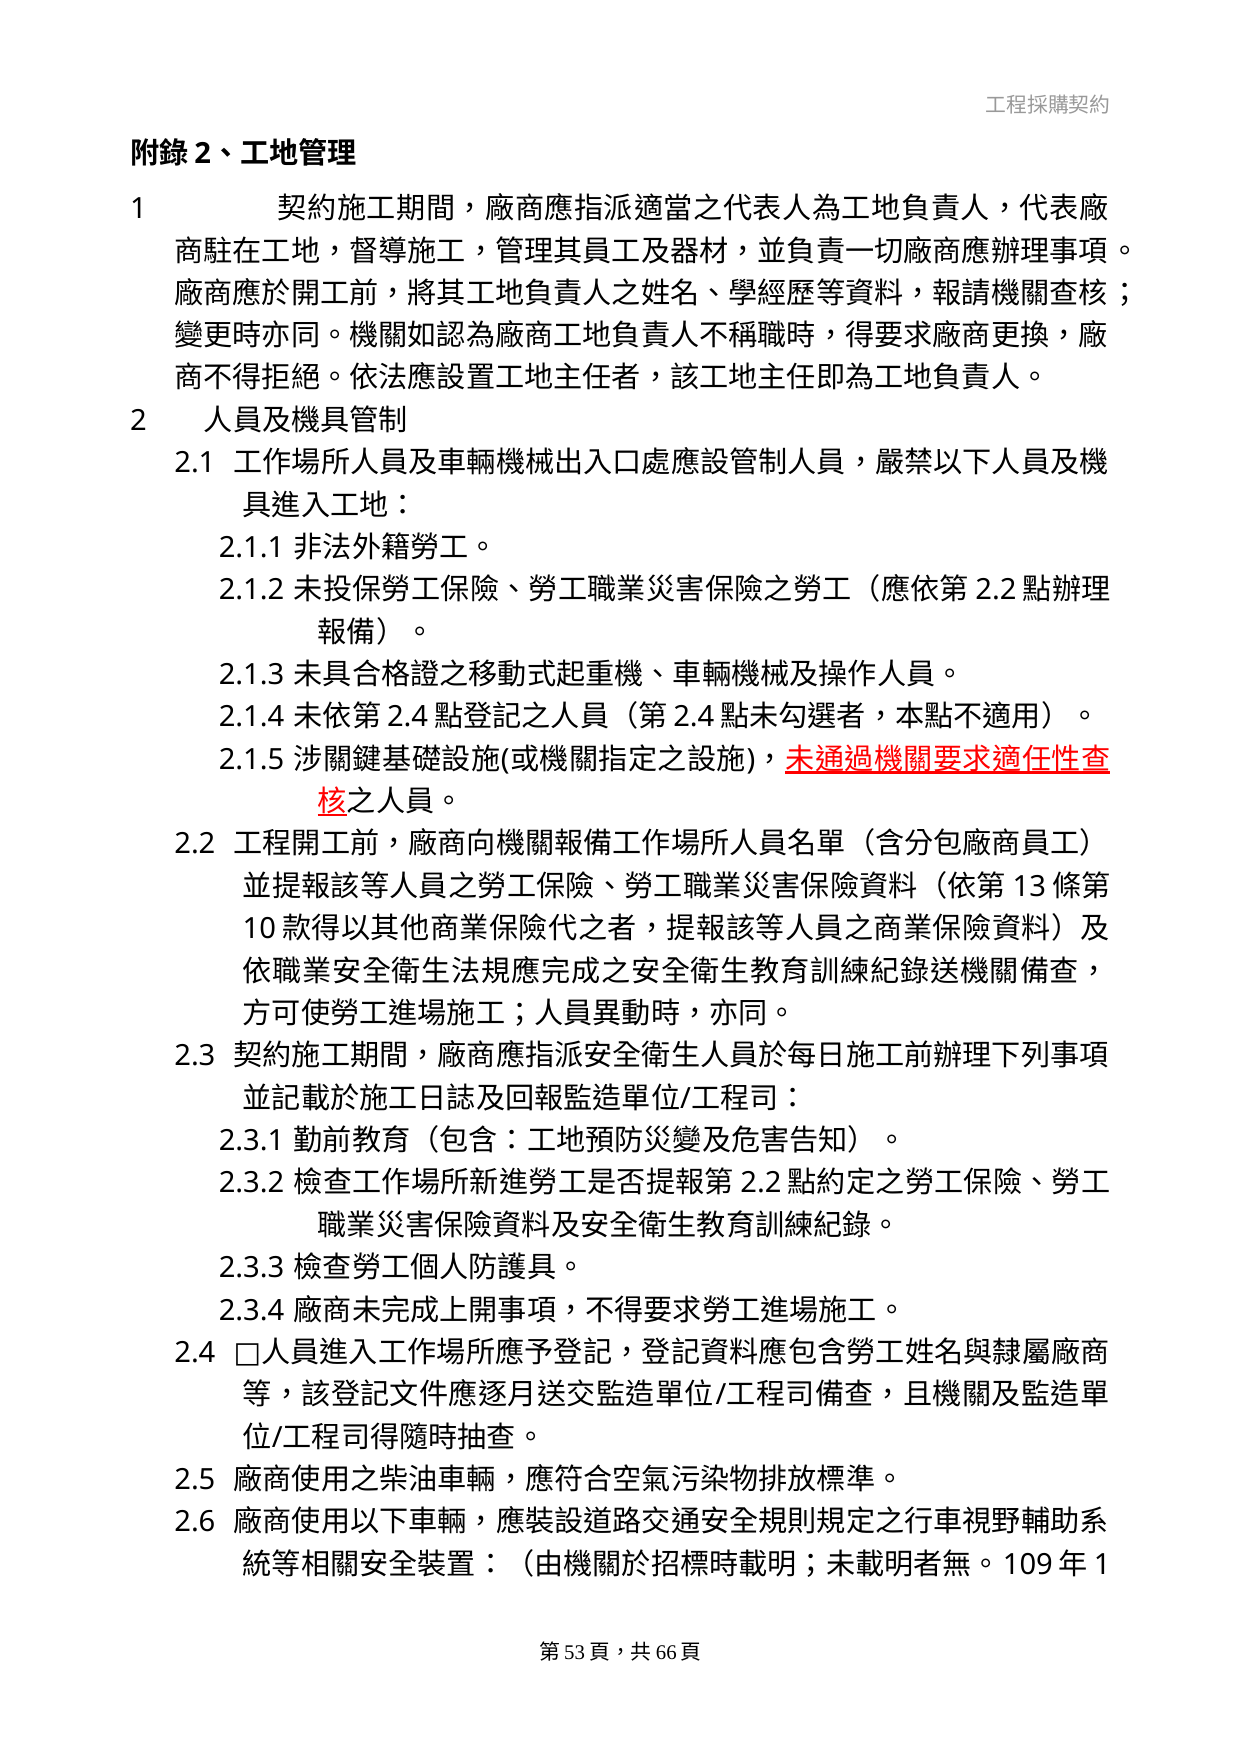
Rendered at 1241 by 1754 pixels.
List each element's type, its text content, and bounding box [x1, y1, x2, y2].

list 勤前教育（包含：工地預防災變及危害告知）。 [218, 1117, 1110, 1159]
list 契約施工期間，廠商應指派安全衛生人員於每日施工前辦理下列事項，並記載於施工日誌及回報監造單位/工程司： [174, 1032, 1110, 1117]
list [174, 1498, 1110, 1583]
list 未依第2.4點登記之人員（第2.4點未勾選者，本點不適用）。 [218, 693, 1110, 735]
list 契約施工期間，廠商應指派適當之代表人為工地負責人，代表廠商駐在工地，督導施工，管理其員工及器材，並負責一切廠商應辦理事項。廠商應於開工前，將其工地負責人之姓名、學經歷等資料，報請機關查核；變更時亦同。機關如認為廠商工地負責人不稱職時，得要求廠商更換，廠商不得拒絕。依法應設置工地主任者，該工地主任即為工地負責人。 [130, 185, 1110, 396]
list 廠商未完成上開事項，不得要求勞工進場施工。 [218, 1286, 1110, 1328]
list 未具合格證之移動式起重機、車輛機械及操作人員。 [218, 651, 1110, 693]
list 檢查勞工個人防護具。 [218, 1244, 1110, 1286]
list 工程開工前，廠商向機關報備工作場所人員名單（含分包廠商員工），並提報該等人員之勞工保險、勞工職業災害保險資料（依第13條第10款得以其他商業保險代之者，提報該等人員之商業保險資料）及依職業安全衛生法規應完成之安全衛生教育訓練紀錄送機關備查，方可使勞工進場施工；人員異動時，亦同。 [174, 820, 1110, 1032]
list 非法外籍勞工。 [218, 523, 1110, 566]
list 涉關鍵基礎設施(或機關指定之設施)，未通過機關要求適任性查核之人員。 [218, 735, 1110, 820]
list □人員進入工作場所應予登記，登記資料應包含勞工姓名與隸屬廠商等，該登記文件應逐月送交監造單位/工程司備查，且機關及監造單位/工程司得隨時抽查。 [174, 1328, 1110, 1456]
text 附錄2、工地管理 [130, 130, 1110, 172]
list 工作場所人員及車輛機械出入口處應設管制人員，嚴禁以下人員及機具進入工地： [174, 439, 1110, 523]
list 檢查工作場所新進勞工是否提報第2.2點約定之勞工保險、勞工職業災害保險資料及安全衛生教育訓練紀錄。 [218, 1159, 1110, 1244]
list 人員及機具管制 [130, 396, 1110, 439]
list 未投保勞工保險、勞工職業災害保險之勞工（應依第2.2點辦理報備）。 [218, 566, 1110, 651]
list 廠商使用之柴油車輛，應符合空氣污染物排放標準。 [174, 1456, 1110, 1498]
